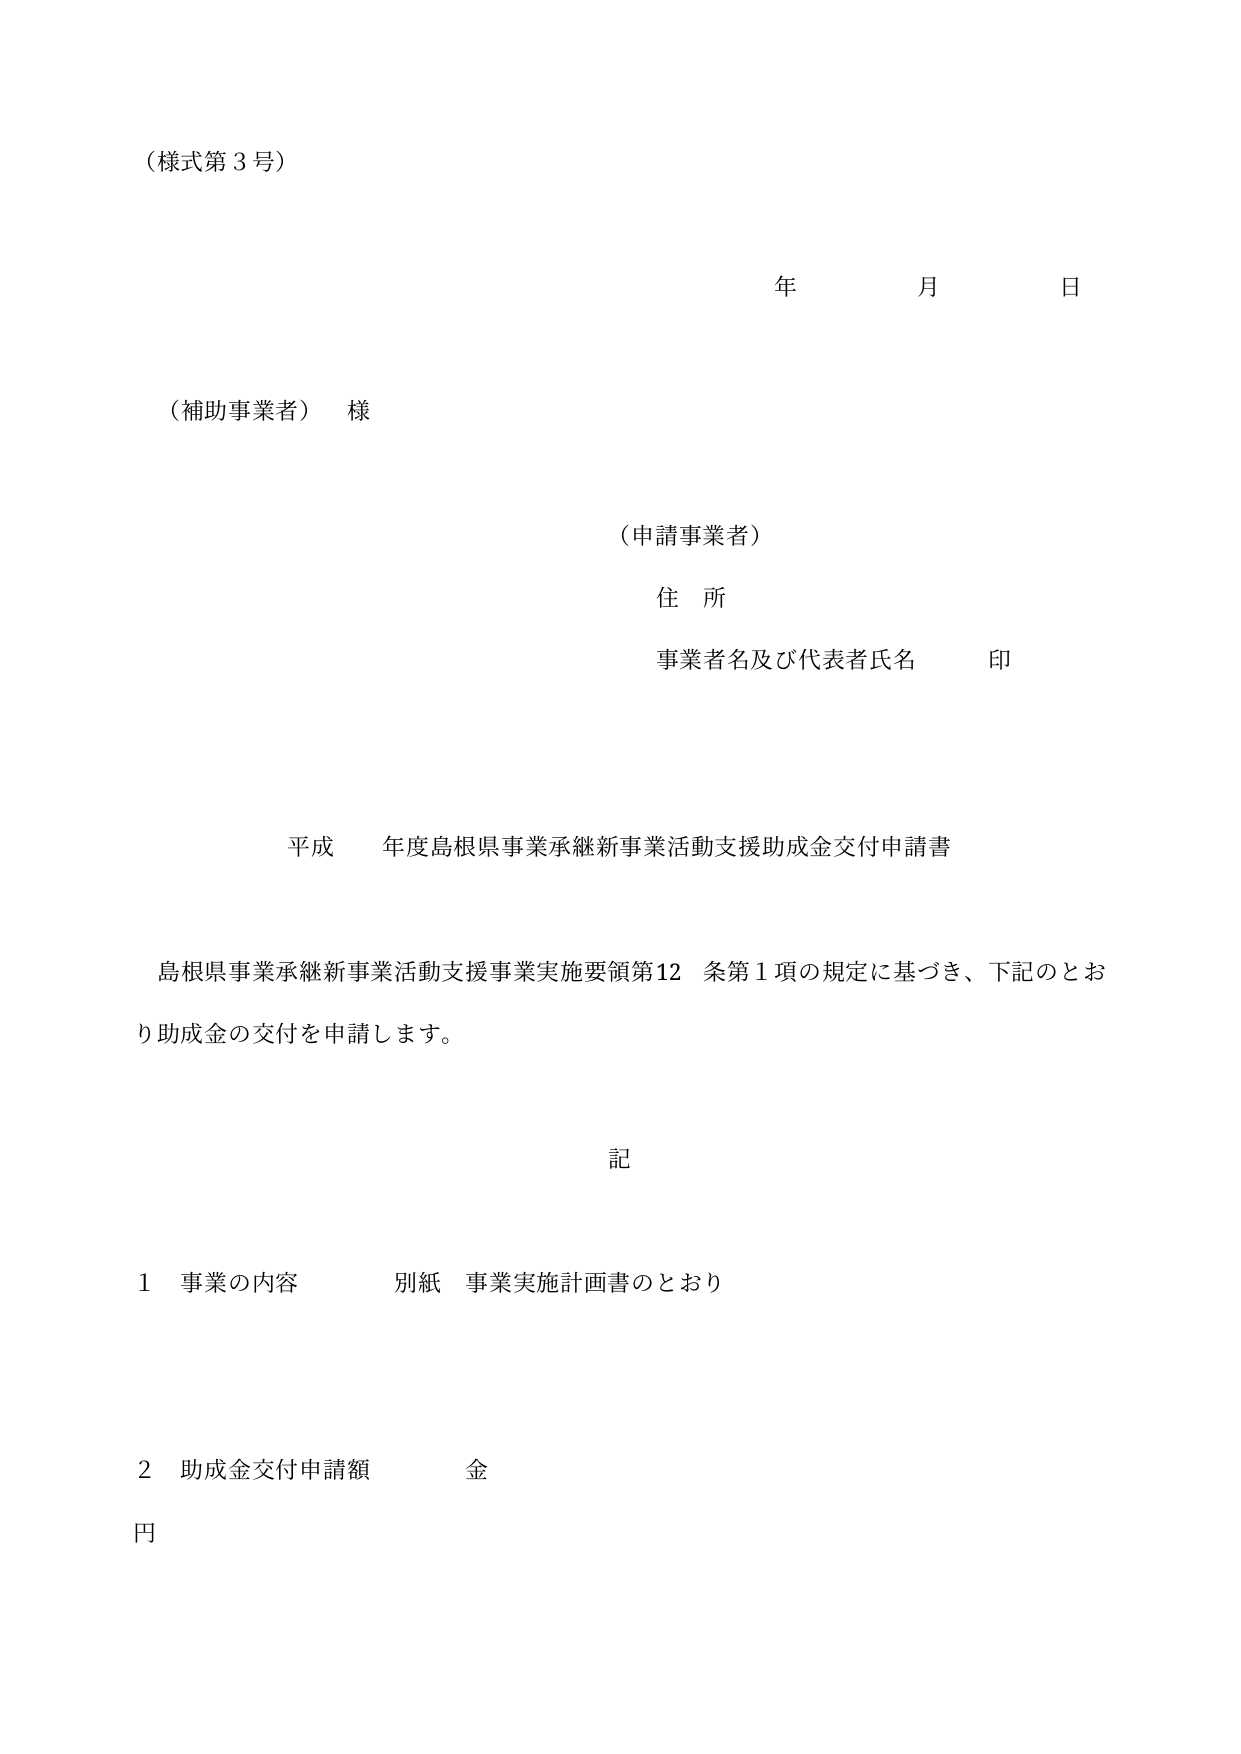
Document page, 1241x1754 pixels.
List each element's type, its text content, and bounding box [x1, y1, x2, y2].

text （申請事業者） [133, 503, 1107, 566]
text 記 [133, 1126, 1107, 1188]
text 平成 年度島根県事業承継新事業活動支援助成金交付申請書 [133, 815, 1107, 877]
text 島根県事業承継新事業活動支援事業実施要領第12条第１項の規定に基づき、下記のとおり助成金の交付を申請します。 [133, 939, 1107, 1064]
text １ 事業の内容 別紙 事業実施計画書のとおり [133, 1251, 1107, 1313]
text 住 所 [133, 566, 1107, 628]
text （様式第３号） [133, 129, 1107, 192]
text ２ 助成金交付申請額 金 円 [133, 1438, 1107, 1562]
text 年 月 日 [133, 254, 1107, 316]
text （補助事業者） 様 [133, 379, 1107, 441]
text 事業者名及び代表者氏名 印 [133, 628, 1107, 690]
